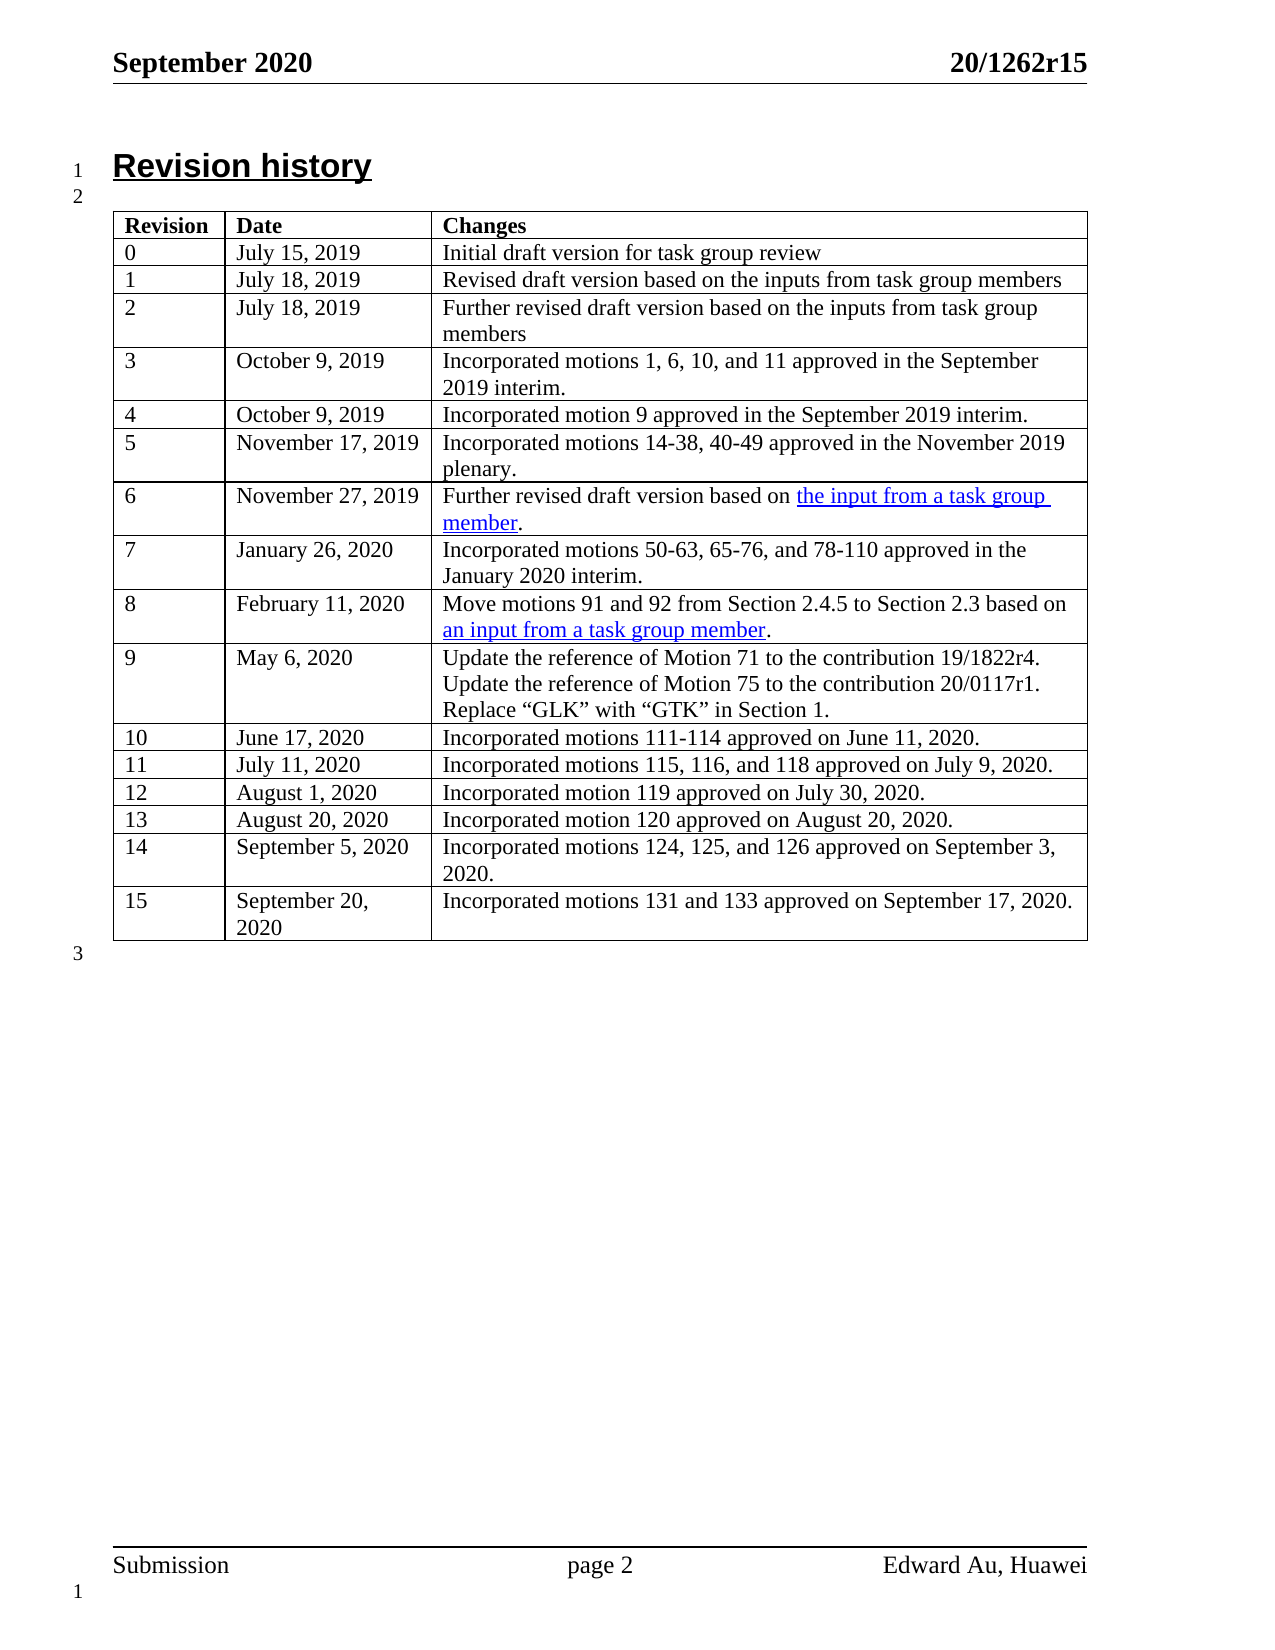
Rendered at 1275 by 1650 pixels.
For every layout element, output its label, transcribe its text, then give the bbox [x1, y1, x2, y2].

subtitle Revision history [112, 146, 1087, 184]
